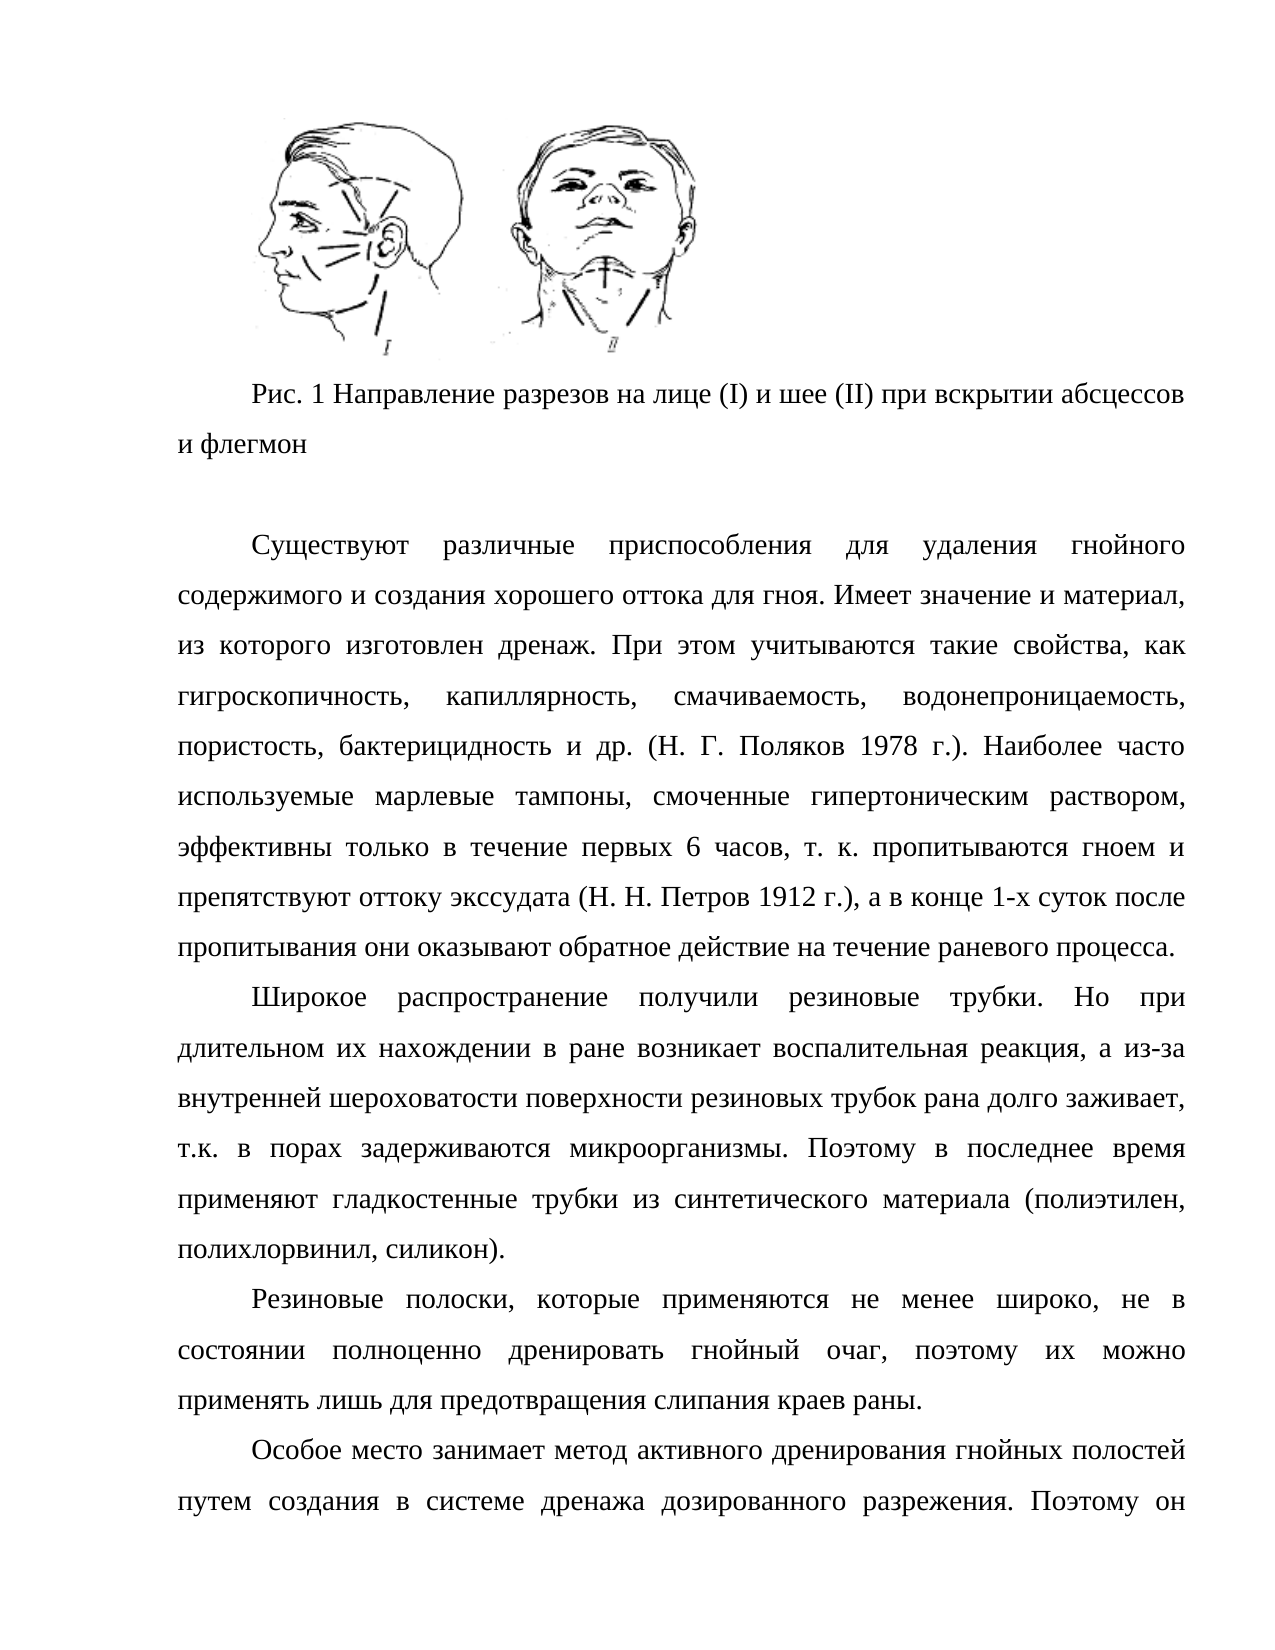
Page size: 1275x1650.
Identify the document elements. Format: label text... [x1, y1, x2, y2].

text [177, 1432, 1186, 1516]
text Резиновые полоски, которые применяются не менее широко, не в состоянии полноценно дренировать гнойный очаг, поэтому их можно применять лишь для предотвращения слипания краев раны. [177, 1281, 1186, 1416]
text Широкое распространение получили резиновые трубки. Но при длительном их нахождении в ране возникает воспалительная реакция, а из-за внутренней шероховатости поверхности резиновых трубок рана долго заживает, т.к. в порах задерживаются микроорганизмы. Поэтому в последнее время применяют гладкостенные трубки из синтетического материала (полиэтилен, полихлорвинил, силикон). [177, 979, 1186, 1265]
text Существуют различные приспособления для удаления гнойного содержимого и создания хорошего оттока для гноя. Имеет значение и материал, из которого изготовлен дренаж. При этом учитываются такие свойства, как гигроскопичность, капиллярность, смачиваемость, водонепроницаемость, пористость, бактерицидность и др. (Н. Г. Поляков 1978 г.). Наиболее часто используемые марлевые тампоны, смоченные гипертоническим раствором, эффективны только в течение первых 6 часов, т. к. пропитываются гноем и препятствуют оттоку экссудата (Н. Н. Петров 1912 г.), а в конце 1-х суток после пропитывания они оказывают обратное действие на течение раневого процесса. [177, 527, 1186, 963]
text Рис. 1 Направление разрезов на лице (I) и шее (II) при вскрытии абсцессов и флегмон [177, 376, 1186, 460]
